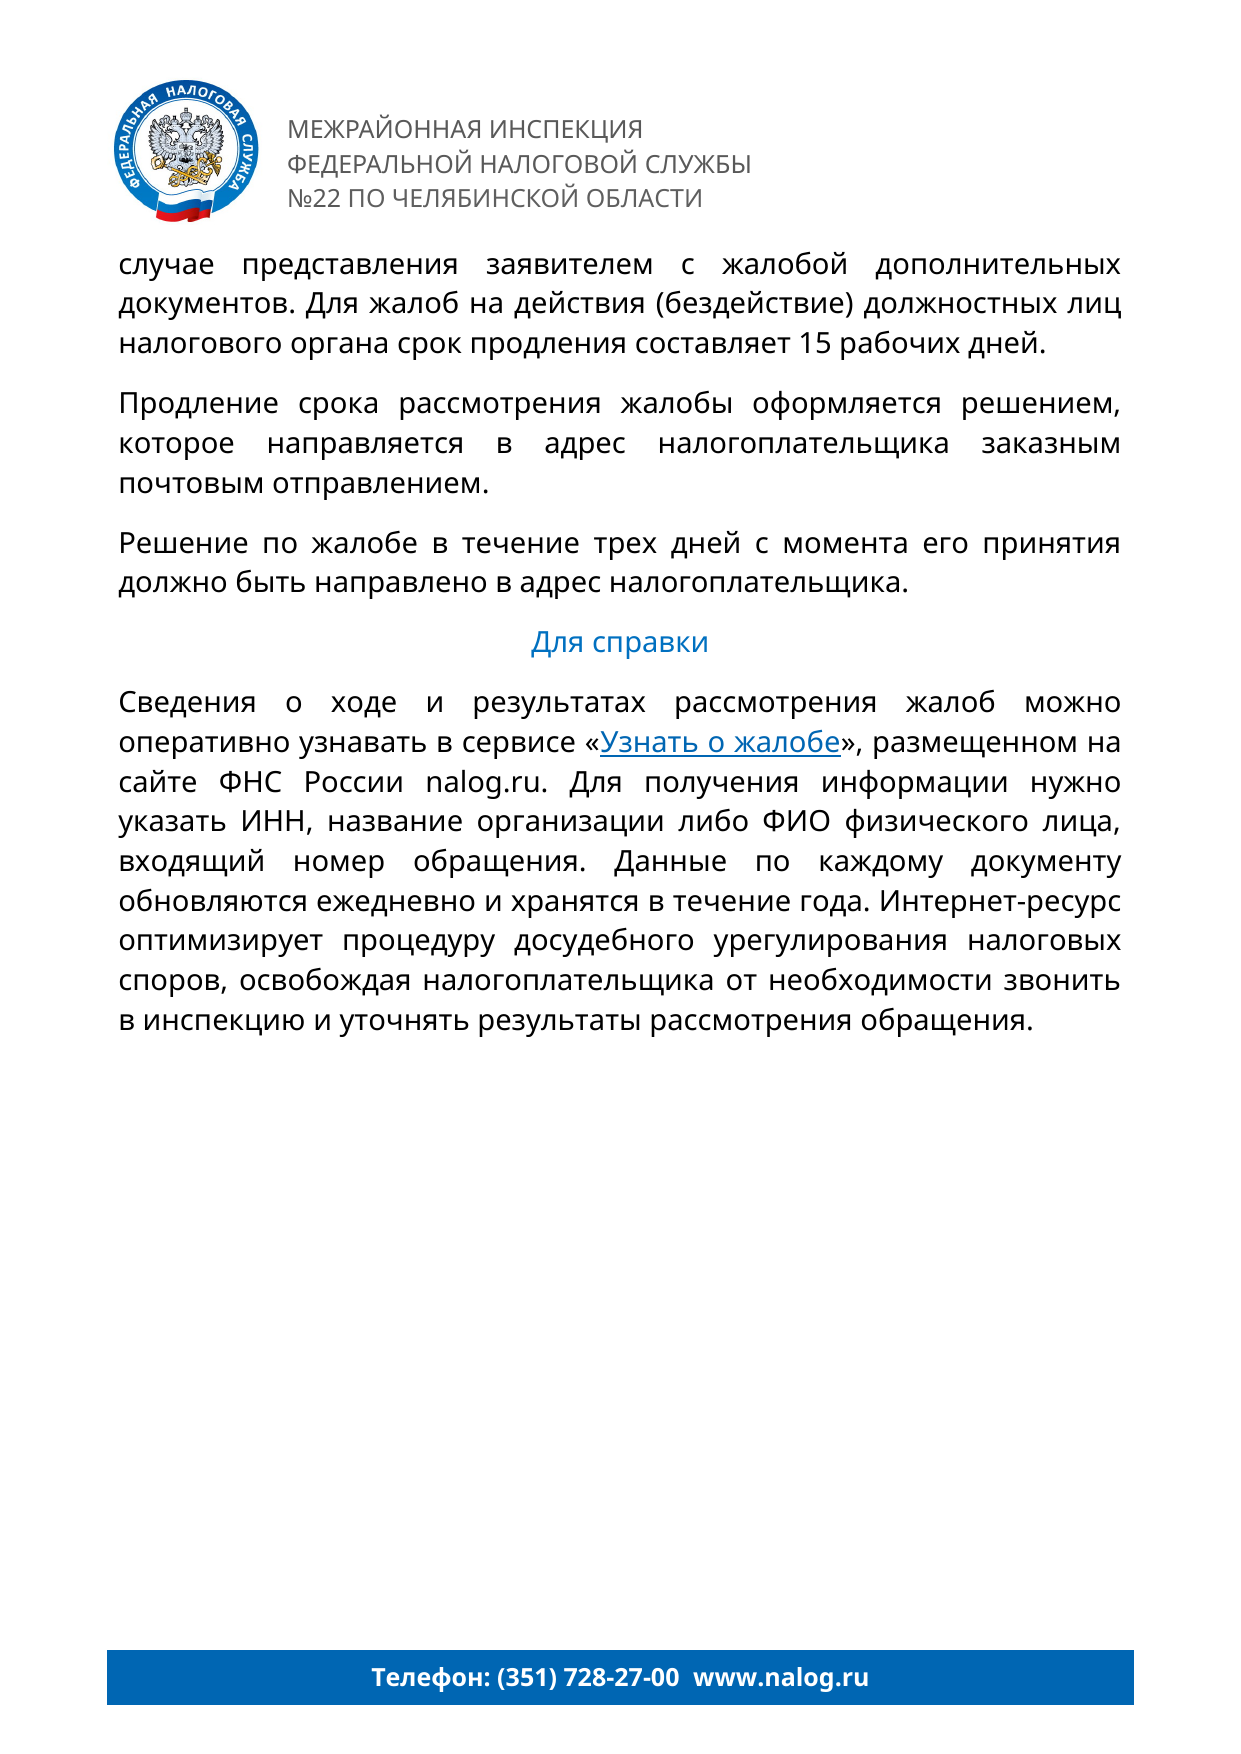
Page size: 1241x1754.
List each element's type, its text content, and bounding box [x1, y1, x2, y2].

picture [105, 73, 269, 225]
text Для справки [118, 622, 1122, 661]
text Сведения о ходе и результатах рассмотрения жалоб можно оперативно узнавать в сервисе «Узнать о жалобе», размещенном на сайте ФНС России nalog.ru. Для получения информации нужно указать ИНН, название организации либо ФИО физического лица, входящий номер обращения. Данные по каждому документу обновляются ежедневно и хранятся в течение года. Интернет-ресурс оптимизирует процедуру досудебного урегулирования налоговых споров, освобождая налогоплательщика от необходимости звонить в инспекцию и уточнять результаты рассмотрения обращения. [118, 682, 1122, 1039]
text Продление срока рассмотрения жалобы оформляется решением, которое направляется в адрес налогоплательщика заказным почтовым отправлением. [118, 382, 1122, 502]
text Решение по жалобе в течение трех дней с момента его принятия должно быть направлено в адрес налогоплательщика. [118, 522, 1122, 601]
